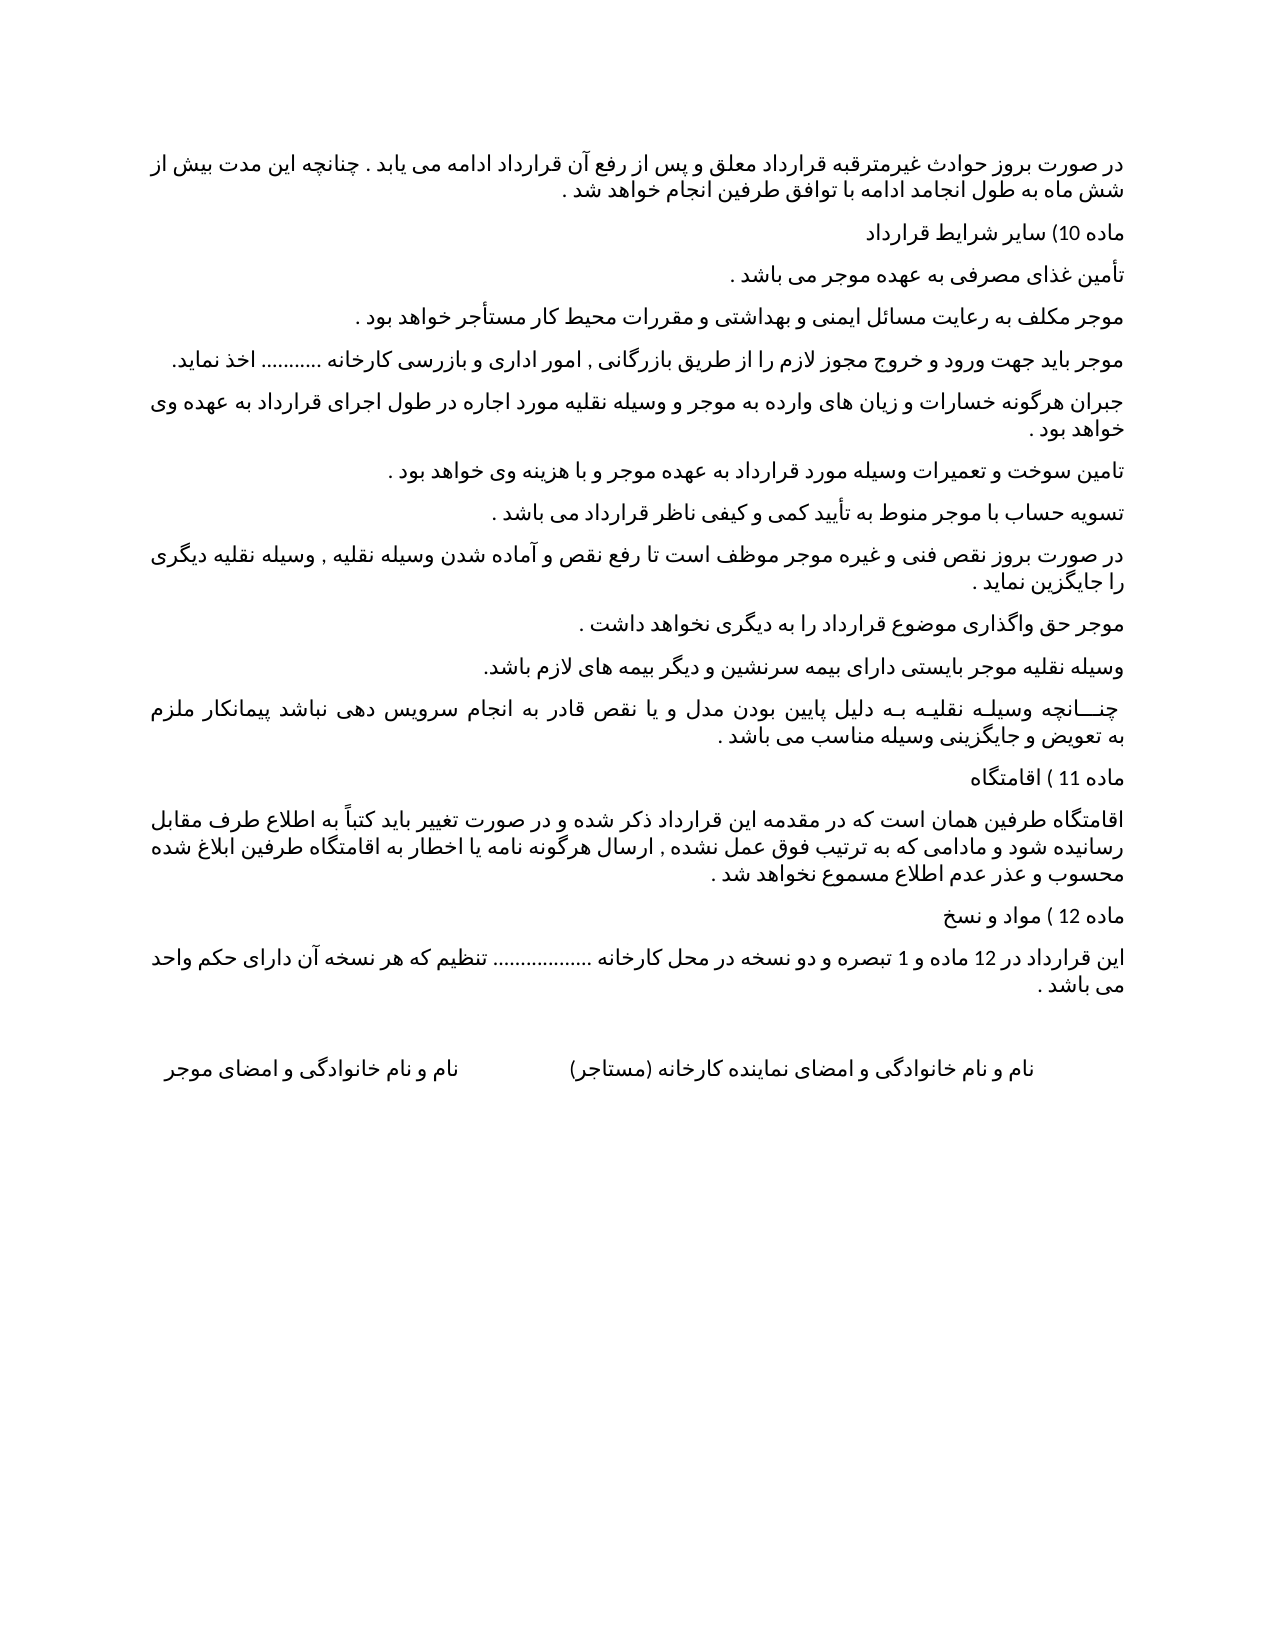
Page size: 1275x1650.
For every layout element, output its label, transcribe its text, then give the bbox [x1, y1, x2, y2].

text تأمین غذای مصرفی به عهده موجر می باشد . [150, 261, 1125, 288]
text وسیله نقلیه موجر بایستی دارای بیمه سرنشین و دیگر بیمه های لازم باشد. [150, 653, 1125, 679]
text تامین سوخت و تعمیرات وسیله مورد قرارداد به عهده موجر و با هزینه وی خواهد بود . [150, 457, 1125, 484]
text چنـــانچه وسیلـه نقلیـه بـه دلیل پایین بودن مدل و یا نقص قادر به انجام سرویس دهی نباشد پیمانکار ملزم به تعویض و جایگزینی وسیله مناسب می باشد . [150, 695, 1125, 748]
text در صورت بروز نقص فنی و غیره موجر موظف است تا رفع نقص و آماده شدن وسیله نقلیه , وسیله نقلیه دیگری را جایگزین نماید . [150, 542, 1125, 595]
text موجر مکلف به رعایت مسائل ایمنی و بهداشتی و مقررات محیط کار مستأجر خواهد بود . [150, 303, 1125, 330]
text نام و نام خانوادگی و امضای نماینده کارخانه (مستاجر) نام و نام خانوادگی و امضای موجر [150, 1056, 1125, 1082]
text در صورت بروز حوادث غیرمترقبه قرارداد معلق و پس از رفع آن قرارداد ادامه می یابد . چنانچه این مدت بیش از شش ماه به طول انجامد ادامه با توافق طرفین انجام خواهد شد . [150, 150, 1125, 203]
text ماده 11 ) اقامتگاه [150, 764, 1125, 791]
text موجر حق واگذاری موضوع قرارداد را به دیگری نخواهد داشت . [150, 611, 1125, 637]
text اقامتگاه طرفین همان است که در مقدمه این قرارداد ذکر شده و در صورت تغییر باید کتباً به اطلاع طرف مقابل رسانیده شود و مادامی که به ترتیب فوق عمل نشده , ارسال هرگونه نامه یا اخطار به اقامتگاه طرفین ابلاغ شده محسوب و عذر عدم اطلاع مسموع نخواهد شد . [150, 806, 1125, 886]
text موجر باید جهت ورود و خروج مجوز لازم را از طریق بازرگانی , امور اداری و بازرسی کارخانه ........... اخذ نماید. [150, 346, 1125, 372]
text این قرارداد در 12 ماده و 1 تبصره و دو نسخه در محل کارخانه .................. تنظیم که هر نسخه آن دارای حکم واحد می باشد . [150, 944, 1125, 998]
text ماده 12 ) مواد و نسخ [150, 902, 1125, 929]
text ماده 10) سایر شرایط قرارداد [150, 219, 1125, 246]
text جبران هرگونه خسارات و زیان های وارده به موجر و وسیله نقلیه مورد اجاره در طول اجرای قرارداد به عهده وی خواهد بود . [150, 388, 1125, 441]
text تسویه حساب با موجر منوط به تأیید کمی و کیفی ناظر قرارداد می باشد . [150, 499, 1125, 526]
